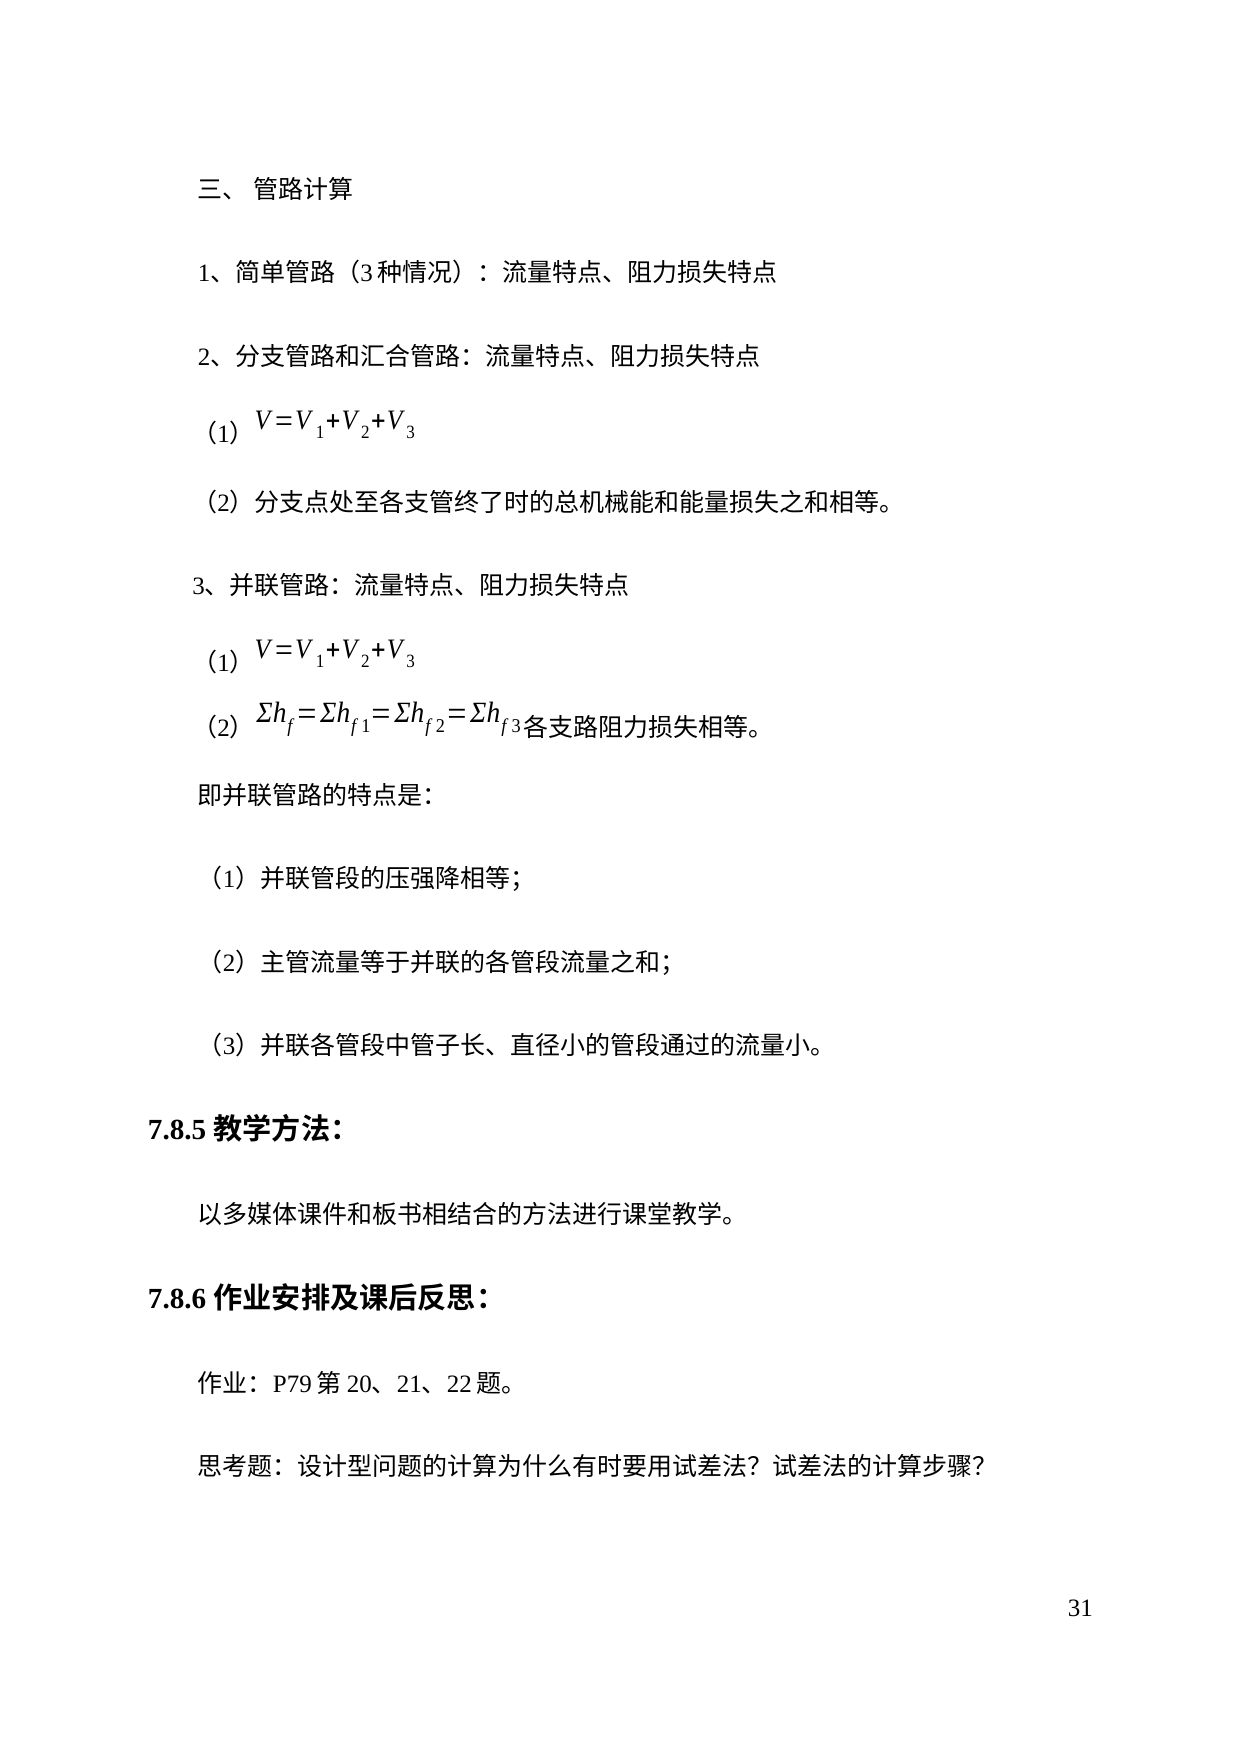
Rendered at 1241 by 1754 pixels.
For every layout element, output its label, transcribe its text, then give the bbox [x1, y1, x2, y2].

text （3）并联各管段中管子长、直径小的管段通过的流量小。 [148, 1011, 1092, 1076]
text （2）主管流量等于并联的各管段流量之和； [148, 928, 1092, 993]
text 1、简单管路（3种情况）：流量特点、阻力损失特点 [148, 238, 1092, 303]
text 三、 管路计算 [148, 155, 1092, 220]
text 思考题：设计型问题的计算为什么有时要用试差法？试差法的计算步骤？ [148, 1432, 1092, 1497]
text 3、并联管路：流量特点、阻力损失特点 [148, 551, 1092, 616]
text （2）各支路阻力损失相等。 [148, 697, 1092, 743]
text 以多媒体课件和板书相结合的方法进行课堂教学。 [148, 1180, 1092, 1245]
subtitle 作业安排及课后反思： [148, 1263, 1092, 1328]
text （1）并联管段的压强降相等； [148, 844, 1092, 909]
text 即并联管路的特点是： [148, 761, 1092, 826]
text （1） [148, 634, 1092, 679]
subtitle 教学方法： [148, 1094, 1092, 1159]
text 作业：P79第20、21、22题。 [148, 1349, 1092, 1414]
text 2、分支管路和汇合管路：流量特点、阻力损失特点 [148, 322, 1092, 387]
text （1） [148, 405, 1092, 449]
text （2）分支点处至各支管终了时的总机械能和能量损失之和相等。 [148, 468, 1092, 533]
